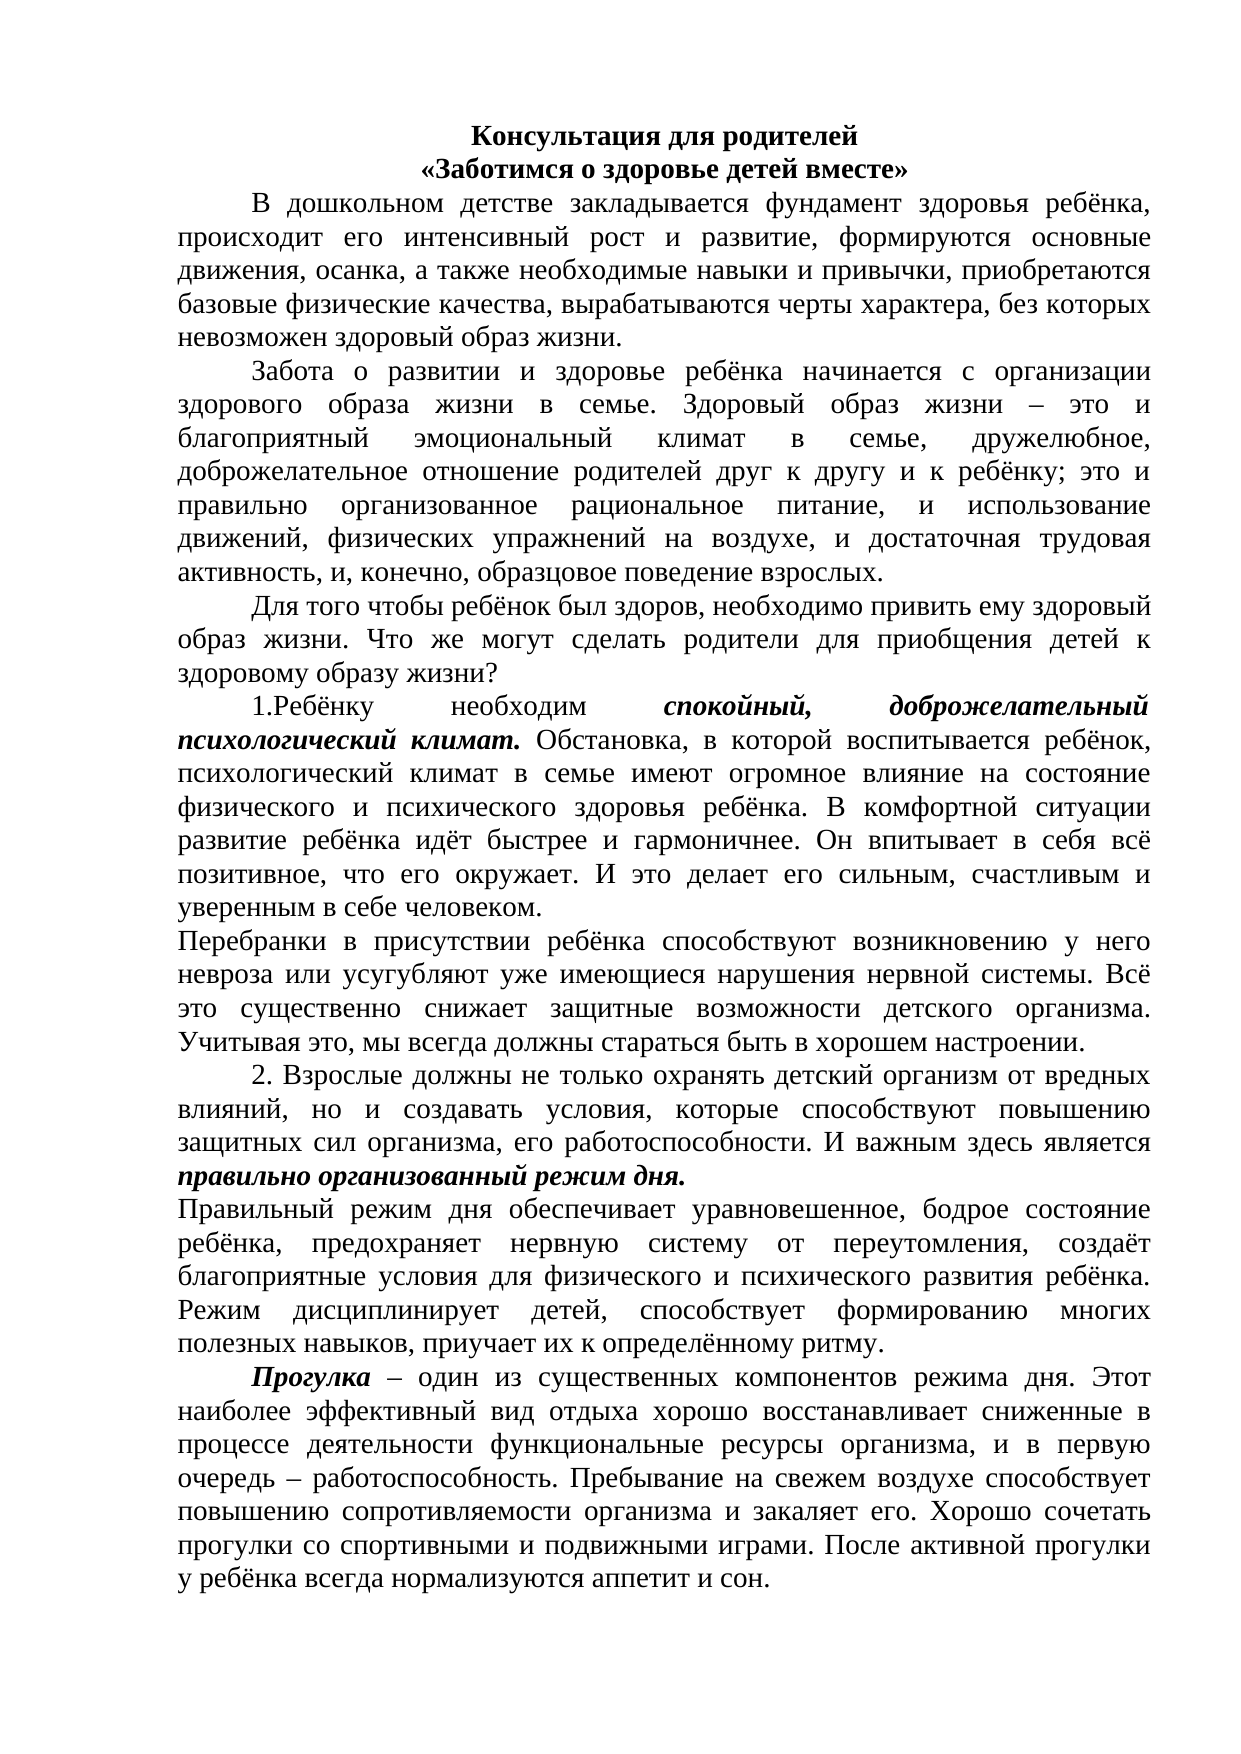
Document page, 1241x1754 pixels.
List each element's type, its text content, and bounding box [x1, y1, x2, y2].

text В дошкольном детстве закладывается фундамент здоровья ребёнка, происходит его интенсивный рост и развитие, формируются основные движения, осанка, а также необходимые навыки и привычки, приобретаются базовые физические качества, вырабатываются черты характера, без которых невозможен здоровый образ жизни. [177, 185, 1152, 353]
text Забота о развитии и здоровье ребёнка начинается с организации здорового образа жизни в семье. Здоровый образ жизни – это и благоприятный эмоциональный климат в семье, дружелюбное, доброжелательное отношение родителей друг к другу и к ребёнку; это и правильно организованное рациональное питание, и использование движений, физических упражнений на воздухе, и достаточная трудовая активность, и, конечно, образцовое поведение взрослых. [177, 353, 1152, 588]
text Правильный режим дня обеспечивает уравновешенное, бодрое состояние ребёнка, предохраняет нервную систему от переутомления, создаёт благоприятные условия для физического и психического развития ребёнка. Режим дисциплинирует детей, способствует формированию многих полезных навыков, приучает их к определённому ритму. [177, 1191, 1152, 1359]
text Консультация для родителей [177, 118, 1152, 152]
text Прогулка – один из существенных компонентов режима дня. Этот наиболее эффективный вид отдыха хорошо восстанавливает сниженные в процессе деятельности функциональные ресурсы организма, и в первую очередь – работоспособность. Пребывание на свежем воздухе способствует повышению сопротивляемости организма и закаляет его. Хорошо сочетать прогулки со спортивными и подвижными играми. После активной прогулки у ребёнка всегда нормализуются аппетит и сон. [177, 1359, 1152, 1594]
text «Заботимся о здоровье детей вместе» [177, 152, 1152, 185]
text 2. Взрослые должны не только охранять детский организм от вредных влияний, но и создавать условия, которые способствуют повышению защитных сил организма, его работоспособности. И важным здесь является правильно организованный режим дня. [177, 1057, 1152, 1191]
text 1.Ребёнку необходим спокойный, доброжелательный психологический климат. Обстановка, в которой воспитывается ребёнок, психологический климат в семье имеют огромное влияние на состояние физического и психического здоровья ребёнка. В комфортной ситуации развитие ребёнка идёт быстрее и гармоничнее. Он впитывает в себя всё позитивное, что его окружает. И это делает его сильным, счастливым и уверенным в себе человеком. [177, 688, 1152, 923]
text Перебранки в присутствии ребёнка способствуют возникновению у него невроза или усугубляют уже имеющиеся нарушения нервной системы. Всё это существенно снижает защитные возможности детского организма. Учитывая это, мы всегда должны стараться быть в хорошем настроении. [177, 923, 1152, 1057]
text Для того чтобы ребёнок был здоров, необходимо привить ему здоровый образ жизни. Что же могут сделать родители для приобщения детей к здоровому образу жизни? [177, 588, 1152, 688]
